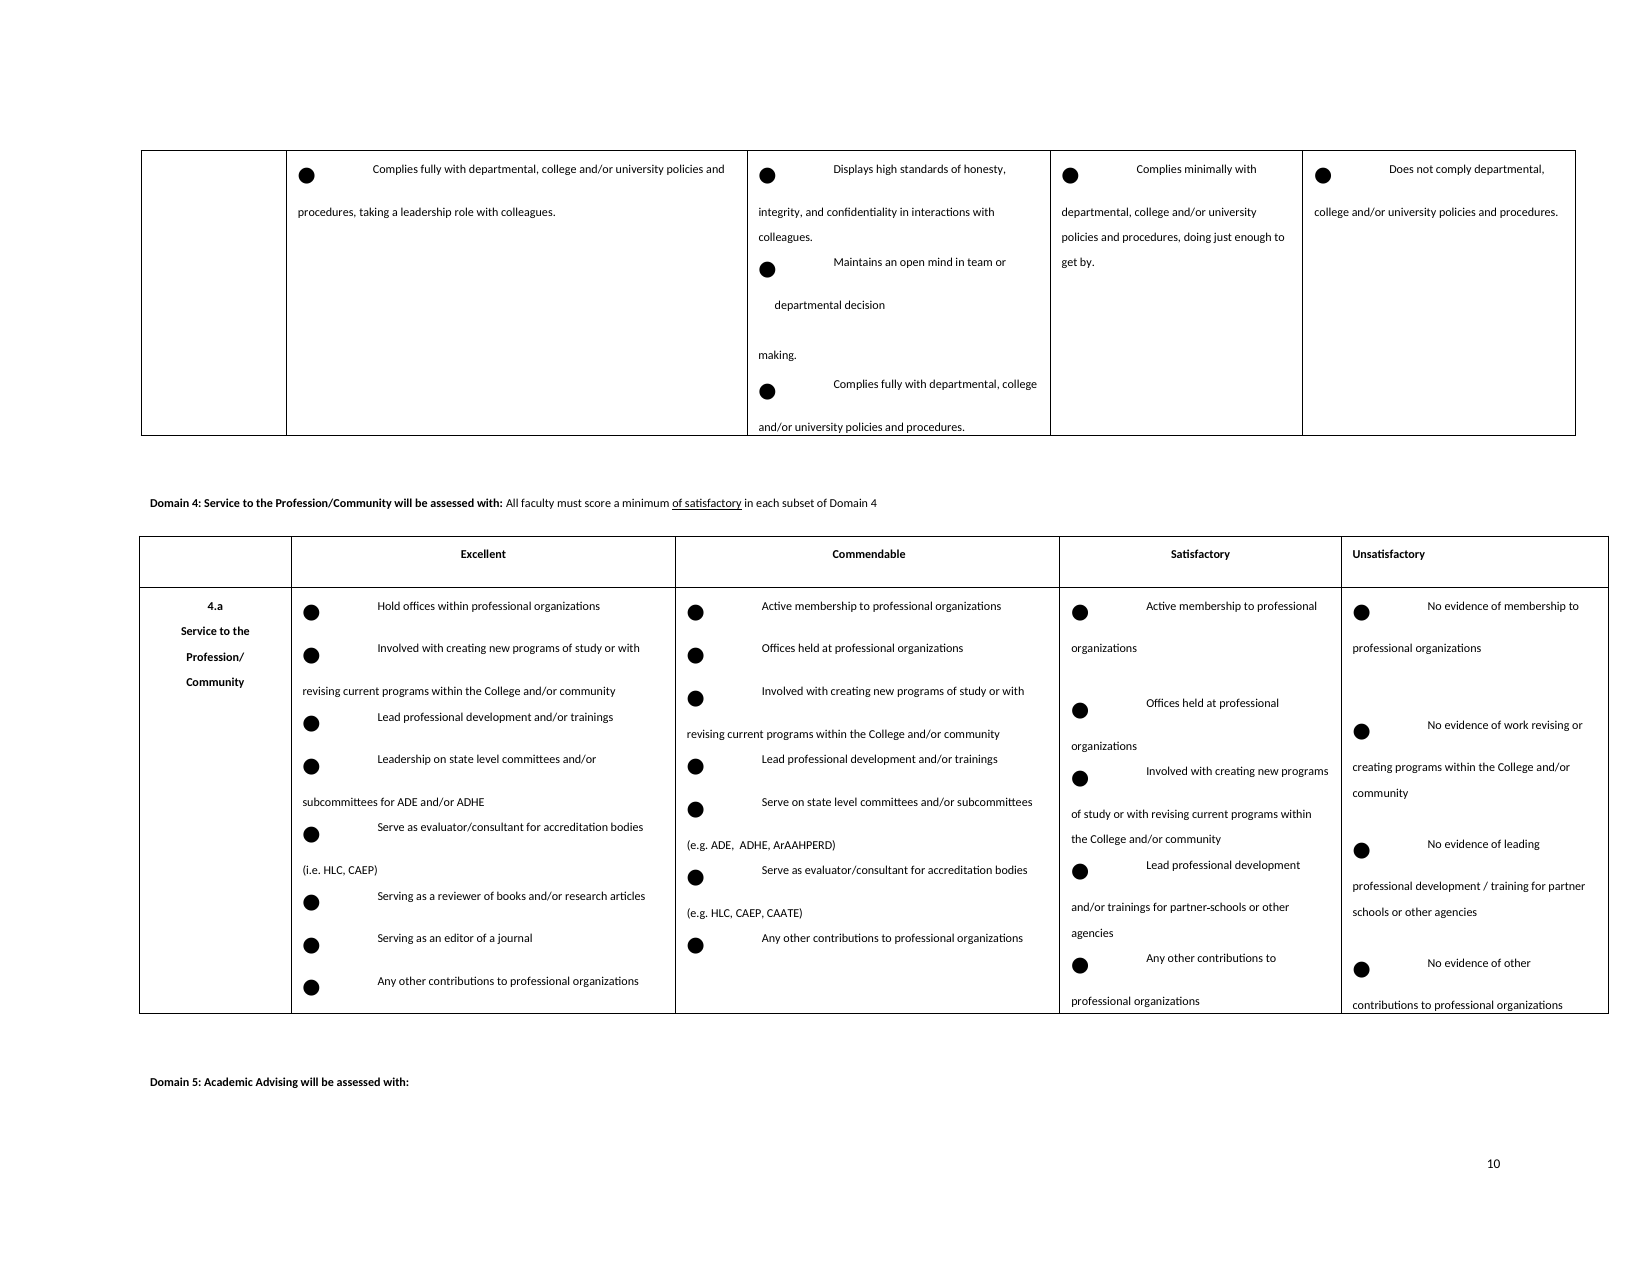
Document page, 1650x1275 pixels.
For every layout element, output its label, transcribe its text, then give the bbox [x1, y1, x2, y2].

table_header Satisfactory [1060, 537, 1341, 587]
table_cell Active membership to professional organizations Offices held at professional organizations Involved with creating new programs of study or with revising current programs within the College and/or community Lead professional development and/or trainings for partner schools or other agencies Any other contributions to professional organizations [1060, 588, 1341, 1013]
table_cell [287, 151, 747, 434]
table_header Commendable [676, 537, 1059, 587]
table_header Unsatisfactory [1342, 537, 1608, 587]
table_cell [748, 151, 1050, 434]
table_cell Active membership to professional organizations Offices held at professional organizations Involved with creating new programs of study or with revising current programs within the College and/or community Lead professional development and/or trainings Serve on state level committees and/or subcommittees (e.g. ADE, ADHE, ArAAHPERD) Serve as evaluator/consultant for accreditation bodies (e.g. HLC, CAEP, CAATE) Any other contributions to professional organizations [676, 588, 1059, 1013]
table_cell Hold offices within professional organizations Involved with creating new programs of study or with revising current programs within the College and/or community Lead professional development and/or trainings Leadership on state level committees and/or subcommittees for ADE and/or ADHE Serve as evaluator/consultant for accreditation bodies (i.e. HLC, CAEP) Serving as a reviewer of books and/or research articles Serving as an editor of a journal Any other contributions to professional organizations [292, 588, 675, 1013]
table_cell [1303, 151, 1575, 434]
table_cell 4.a Service to the Profession/ Community [140, 588, 291, 1013]
table_header Excellent [292, 537, 675, 587]
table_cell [142, 151, 286, 434]
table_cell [1051, 151, 1302, 434]
text Domain 5: Academic Advising will be assessed with: [150, 1064, 1500, 1089]
table_cell No evidence of membership to professional organizations No evidence of work revising or creating programs within the College and/or community No evidence of leading professional development / training for partner schools or other agencies No evidence of other contributions to professional organizations [1342, 588, 1608, 1013]
text Domain 4: Service to the Profession/Community will be assessed with: All faculty must score a minimum of satisfactory in each subset of Domain 4 [150, 486, 1500, 511]
table_header [140, 537, 291, 587]
